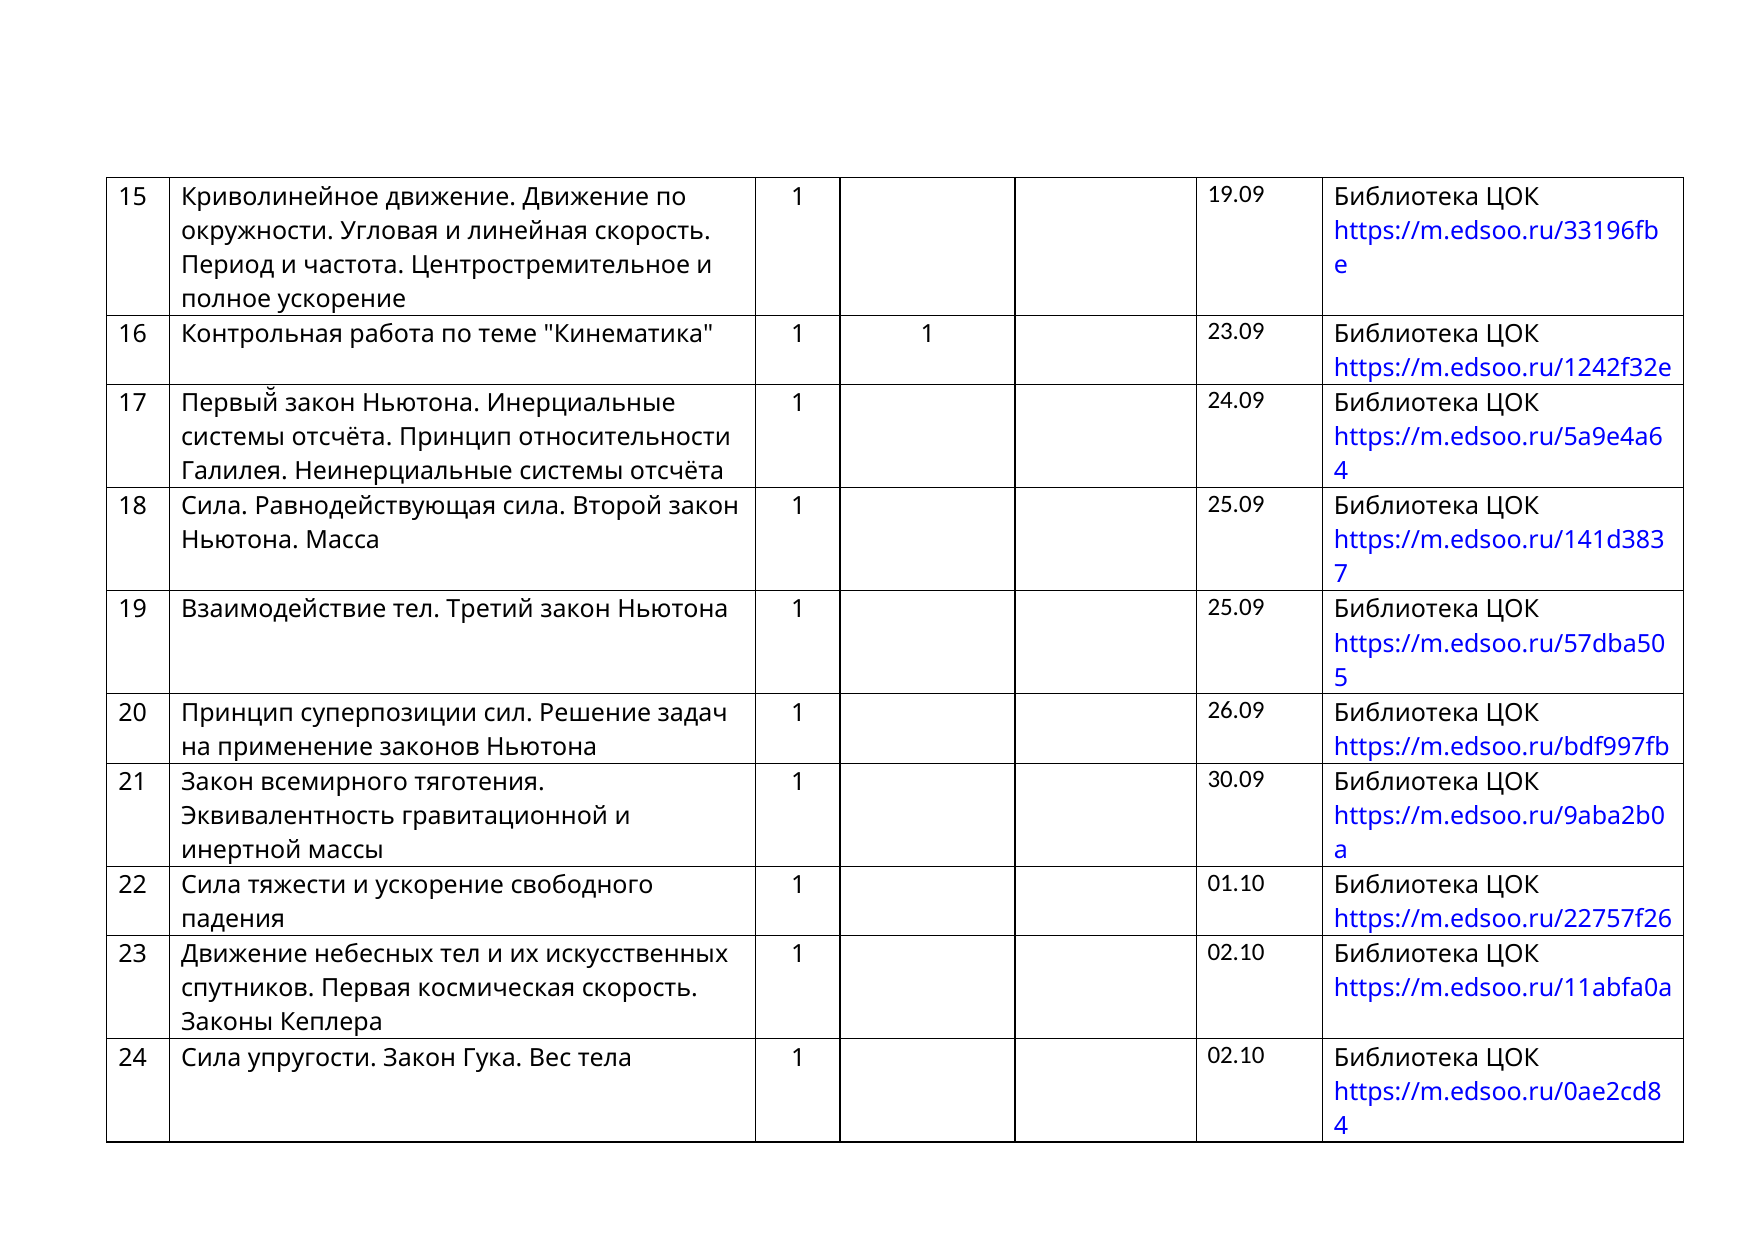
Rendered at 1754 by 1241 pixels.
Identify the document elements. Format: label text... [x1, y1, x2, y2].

table_cell 19 [107, 591, 169, 693]
table_cell [1016, 764, 1196, 866]
table_cell 24.09 [1197, 385, 1322, 487]
table_cell 24 [107, 1039, 169, 1141]
table_cell 20 [107, 694, 169, 762]
table_cell Библиотека ЦОК https://m.edsoo.ru/5a9e4a64 [1323, 385, 1683, 487]
table_cell Сила тяжести и ускорение свободного падения [170, 867, 755, 935]
table_cell 02.10 [1197, 1039, 1322, 1141]
table_cell Сила. Равнодействующая сила. Второй закон Ньютона. Масса [170, 488, 755, 590]
table_cell 17 [107, 385, 169, 487]
table_cell [841, 1039, 1014, 1141]
table_cell Взаимодействие тел. Третий закон Ньютона [170, 591, 755, 693]
table_cell 18 [107, 488, 169, 590]
table_cell [1016, 316, 1196, 384]
table_cell 21 [107, 764, 169, 866]
table_cell [841, 385, 1014, 487]
table_cell 1 [756, 591, 839, 693]
table_cell [841, 936, 1014, 1038]
table_cell 1 [756, 936, 839, 1038]
table_cell 15 [107, 178, 169, 314]
table_cell 1 [841, 316, 1014, 384]
table_cell Контрольная работа по теме "Кинематика" [170, 316, 755, 384]
table_cell 25.09 [1197, 488, 1322, 590]
table_cell 26.09 [1197, 694, 1322, 762]
table_cell 01.10 [1197, 867, 1322, 935]
table_cell Библиотека ЦОК https://m.edsoo.ru/141d3837 [1323, 488, 1683, 590]
table_cell [841, 488, 1014, 590]
table_cell 1 [756, 385, 839, 487]
table_cell 1 [756, 1039, 839, 1141]
table_cell Библиотека ЦОК https://m.edsoo.ru/bdf997fb [1323, 694, 1683, 762]
table_cell Первый̆ закон Ньютона. Инерциальные системы отсчёта. Принцип относительности Галилея. Неинерциальные системы отсчёта [170, 385, 755, 487]
table_cell Библиотека ЦОК https://m.edsoo.ru/33196fbe [1323, 178, 1683, 314]
table_cell Библиотека ЦОК https://m.edsoo.ru/1242f32e [1323, 316, 1683, 384]
table_cell 23 [107, 936, 169, 1038]
table_cell [1016, 1039, 1196, 1141]
table_cell 02.10 [1197, 936, 1322, 1038]
table_cell Библиотека ЦОК https://m.edsoo.ru/22757f26 [1323, 867, 1683, 935]
table_cell 1 [756, 316, 839, 384]
table_cell 30.09 [1197, 764, 1322, 866]
table_cell 25.09 [1197, 591, 1322, 693]
table_cell Библиотека ЦОК https://m.edsoo.ru/11abfa0a [1323, 936, 1683, 1038]
table_cell [1016, 936, 1196, 1038]
table_cell 1 [756, 694, 839, 762]
table_cell 1 [756, 867, 839, 935]
table_cell [1016, 488, 1196, 590]
table_cell [1016, 385, 1196, 487]
table_cell Библиотека ЦОК https://m.edsoo.ru/57dba505 [1323, 591, 1683, 693]
table_cell [841, 867, 1014, 935]
table_cell Закон всемирного тяготения. Эквивалентность гравитационной и инертной массы [170, 764, 755, 866]
table_cell Библиотека ЦОК https://m.edsoo.ru/9aba2b0a [1323, 764, 1683, 866]
table_cell [841, 178, 1014, 314]
table_cell [1016, 694, 1196, 762]
table_cell [1016, 867, 1196, 935]
table_cell 23.09 [1197, 316, 1322, 384]
table_cell [1016, 178, 1196, 314]
table_cell 19.09 [1197, 178, 1322, 314]
table_cell 1 [756, 764, 839, 866]
table_cell [1016, 591, 1196, 693]
table_cell 22 [107, 867, 169, 935]
table_cell Движение небесных тел и их искусственных спутников. Первая космическая скорость. Законы Кеплера [170, 936, 755, 1038]
table_cell 16 [107, 316, 169, 384]
table_cell [841, 694, 1014, 762]
table_cell [841, 764, 1014, 866]
table_cell Сила упругости. Закон Гука. Вес тела [170, 1039, 755, 1141]
table_cell Библиотека ЦОК https://m.edsoo.ru/0ae2cd84 [1323, 1039, 1683, 1141]
table_cell 1 [756, 178, 839, 314]
table_cell 1 [756, 488, 839, 590]
table_cell Принцип суперпозиции сил. Решение задач на применение законов Ньютона [170, 694, 755, 762]
table_cell [841, 591, 1014, 693]
table_cell Криволинейное движение. Движение по окружности. Угловая и линейная скорость. Период и частота. Центростремительное и полное ускорение [170, 178, 755, 314]
